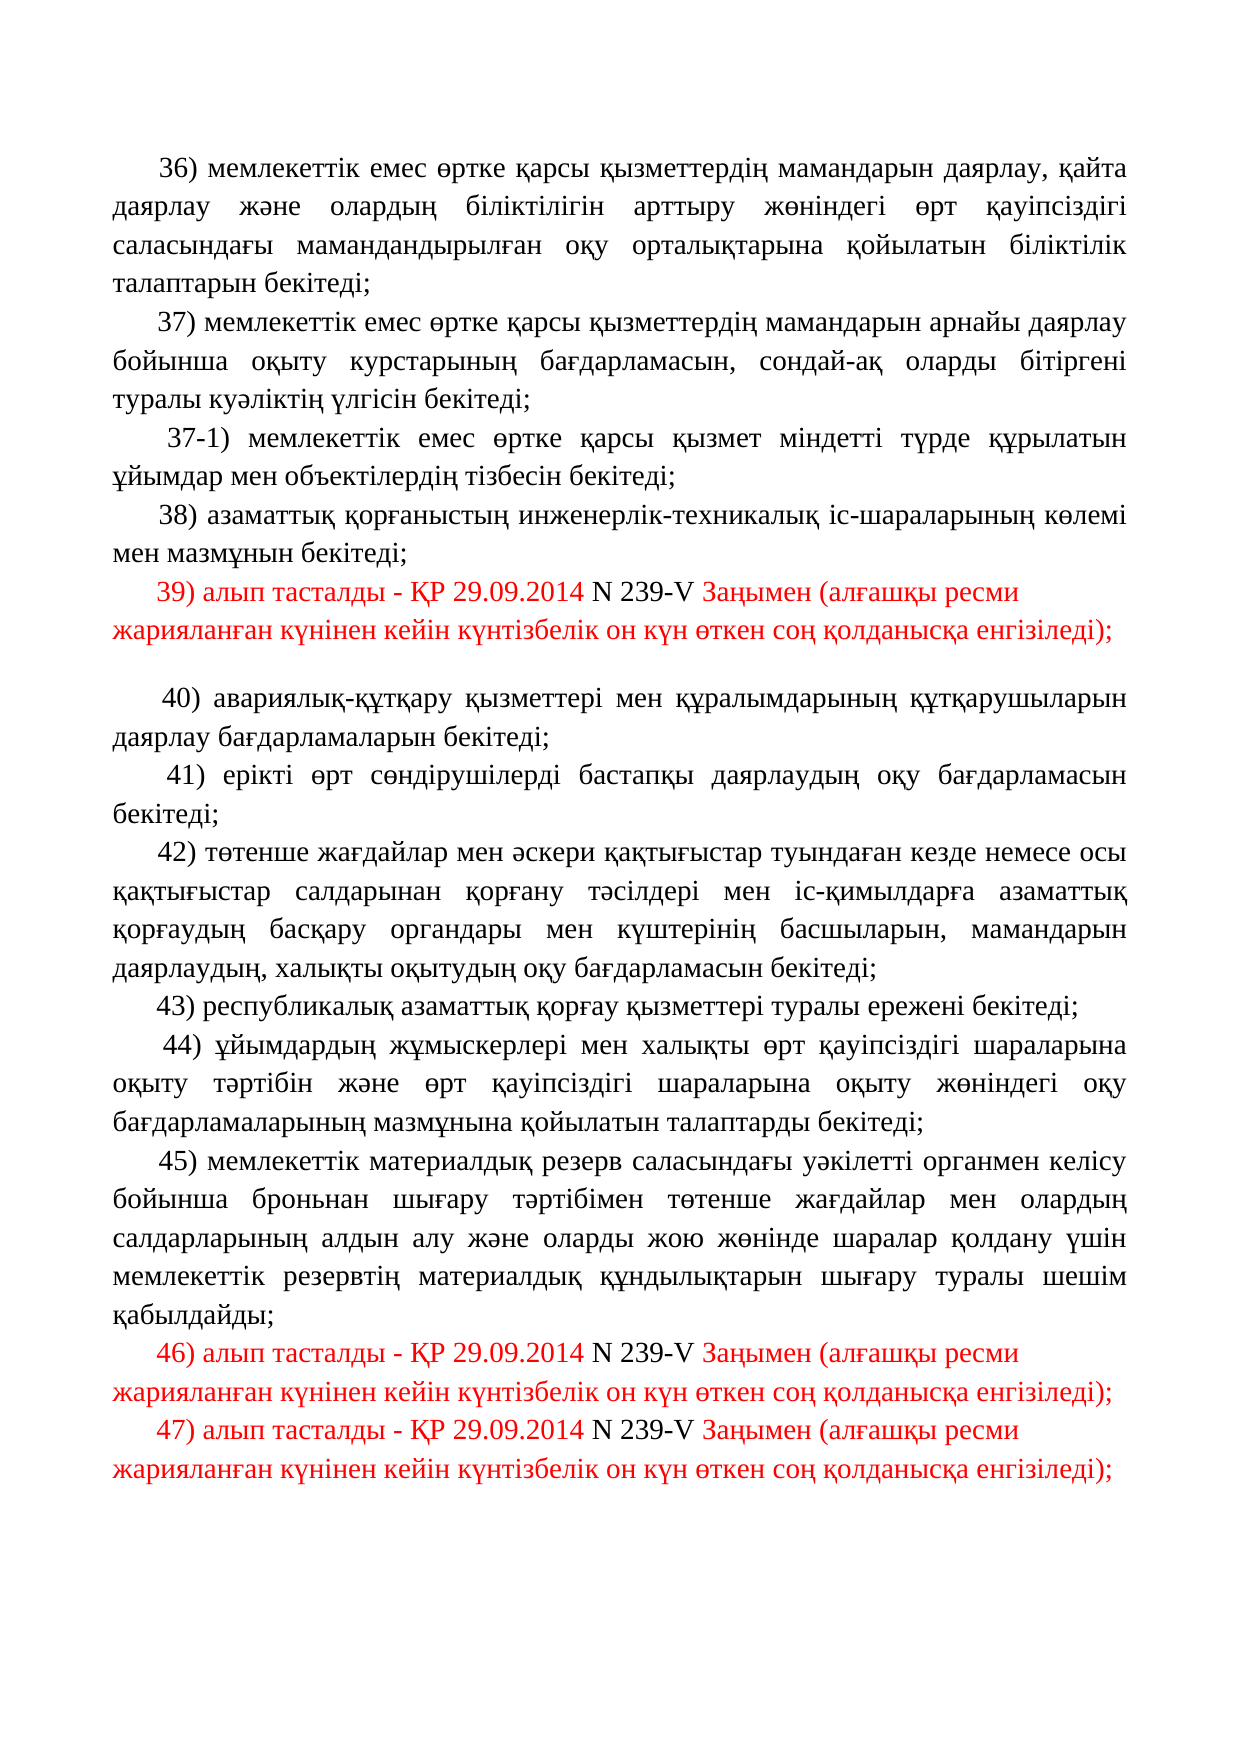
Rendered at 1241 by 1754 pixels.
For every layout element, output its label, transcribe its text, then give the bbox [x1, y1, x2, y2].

text 37-1) мемлекеттік емес өртке қарсы қызмет міндетті түрде құрылатын ұйымдар мен объектілердің тізбесін бекітеді; [112, 420, 1128, 492]
text 46) алып тасталды - ҚР 29.09.2014 N 239-V Заңымен (алғашқы ресми жарияланған күнінен кейiн күнтiзбелiк он күн өткен соң қолданысқа енгiзiледi); 47) алып тасталды - ҚР 29.09.2014 N 239-V Заңымен (алғашқы ресми жарияланған күнінен кейiн күнтiзбелiк он күн өткен соң қолданысқа енгiзiледi); [112, 1335, 1128, 1515]
text 39) алып тасталды - ҚР 29.09.2014 N 239-V Заңымен (алғашқы ресми жарияланған күнінен кейiн күнтiзбелiк он күн өткен соң қолданысқа енгiзiледi); [112, 574, 1128, 676]
text 38) азаматтық қорғаныстың инженерлік-техникалық іс-шараларының көлемі мен мазмұнын бекітеді; [112, 497, 1128, 569]
text 36) мемлекеттік емес өртке қарсы қызметтердің мамандарын даярлау, қайта даярлау және олардың біліктілігін арттыру жөніндегі өрт қауіпсіздігі саласындағы мамандандырылған оқу орталықтарына қойылатын біліктілік талаптарын бекітеді; [112, 150, 1128, 299]
text 44) ұйымдардың жұмыскерлері мен халықты өрт қауіпсіздігі шараларына оқыту тәртібін және өрт қауіпсіздігі шараларына оқыту жөніндегі оқу бағдарламаларының мазмұнына қойылатын талаптарды бекітеді; [112, 1027, 1128, 1138]
text 42) төтенше жағдайлар мен әскери қақтығыстар туындаған кезде немесе осы қақтығыстар салдарынан қорғану тәсілдері мен іс-қимылдарға азаматтық қорғаудың басқару органдары мен күштерінің басшыларын, мамандарын даярлаудың, халықты оқытудың оқу бағдарламасын бекітеді; [112, 834, 1128, 983]
text 41) ерікті өрт сөндірушілерді бастапқы даярлаудың оқу бағдарламасын бекітеді; [112, 757, 1128, 829]
text 37) мемлекеттік емес өртке қарсы қызметтердің мамандарын арнайы даярлау бойынша оқыту курстарының бағдарламасын, сондай-ақ оларды бітіргені туралы куәліктің үлгісін бекітеді; [112, 304, 1128, 415]
text 45) мемлекеттік материалдық резерв саласындағы уәкілетті органмен келісу бойынша броньнан шығару тәртібімен төтенше жағдайлар мен олардың салдарларының алдын алу және оларды жою жөнінде шаралар қолдану үшін мемлекеттік резервтің материалдық құндылықтарын шығару туралы шешім қабылдайды; [112, 1143, 1128, 1330]
text 43) республикалық азаматтық қорғау қызметтері туралы ережені бекітеді; [112, 988, 1128, 1022]
text 40) авариялық-құтқару қызметтері мен құралымдарының құтқарушыларын даярлау бағдарламаларын бекітеді; [112, 680, 1128, 752]
